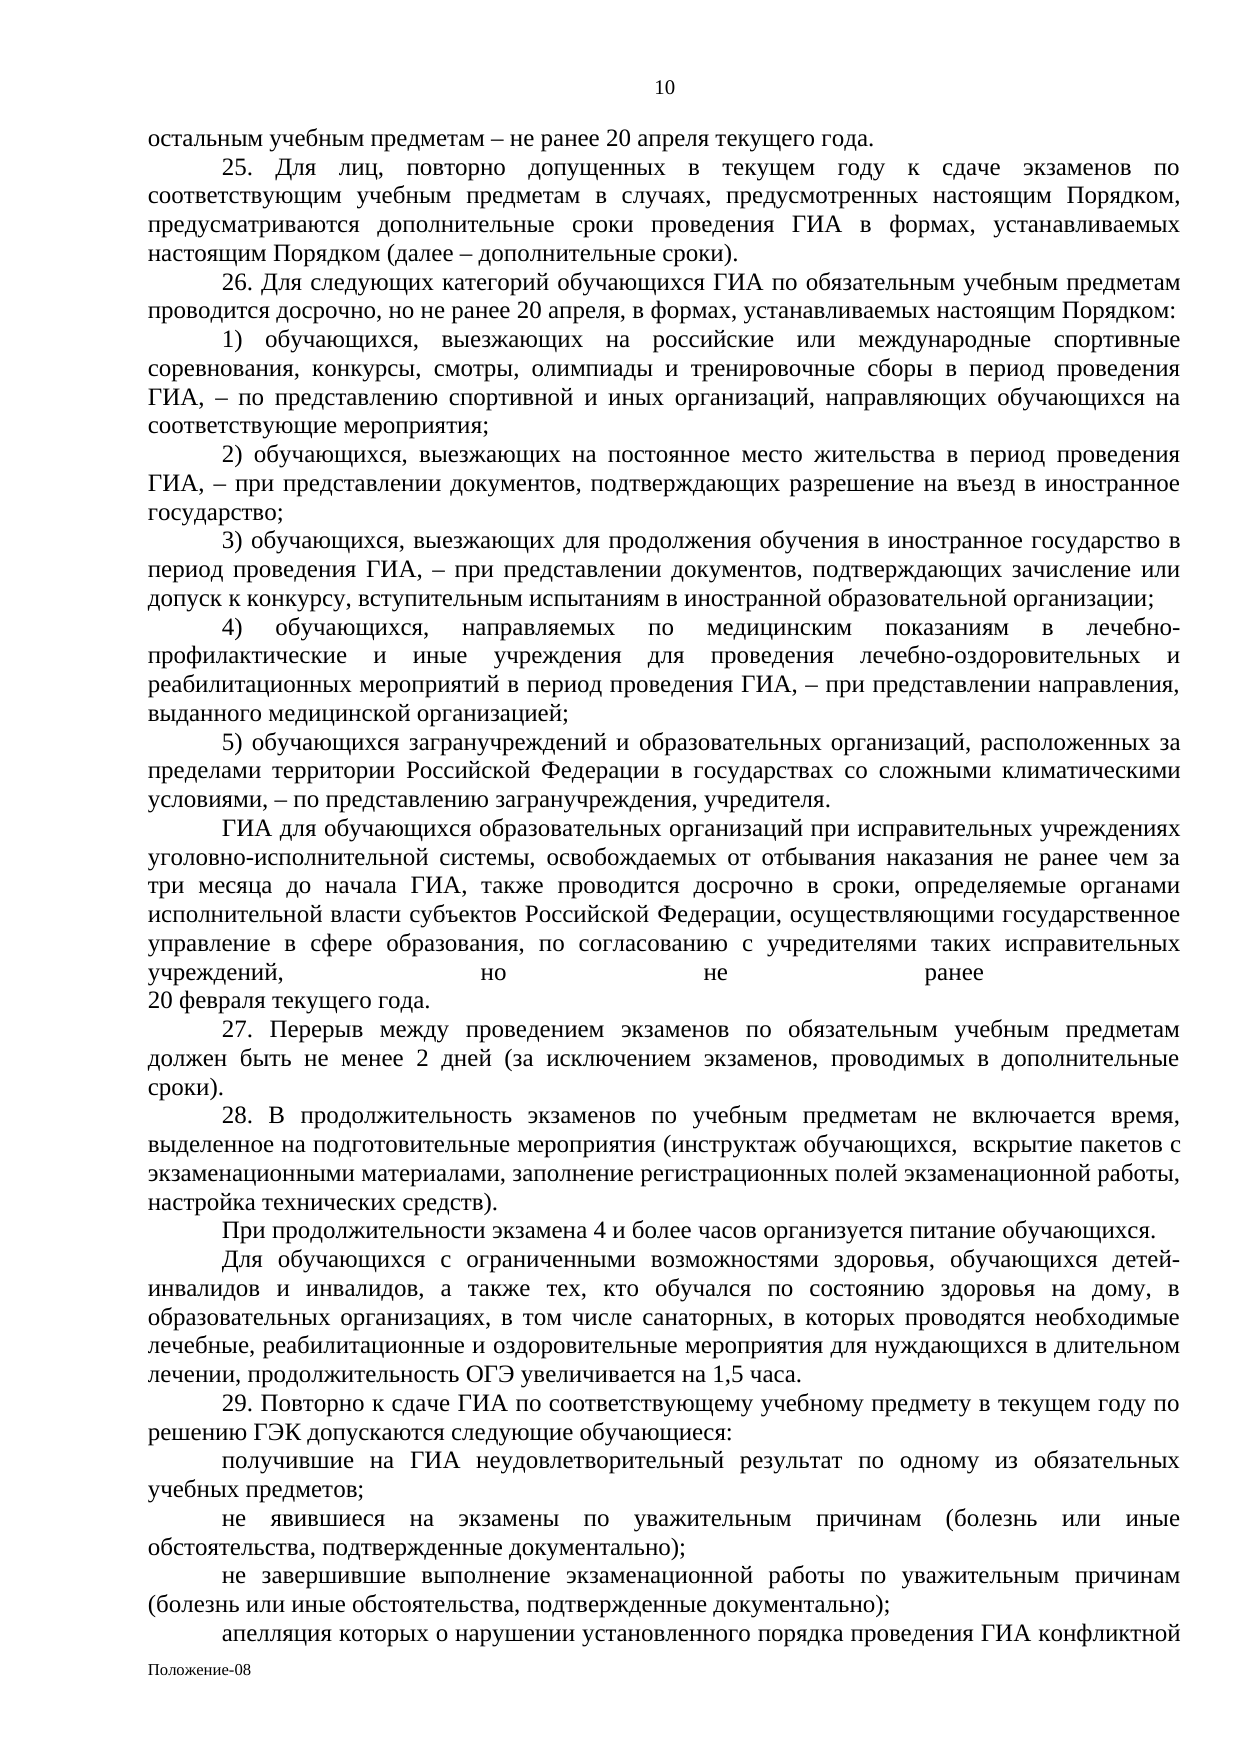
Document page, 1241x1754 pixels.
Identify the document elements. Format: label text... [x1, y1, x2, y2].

text не явившиеся на экзамены по уважительным причинам (болезнь или иные обстоятельства, подтвержденные документально); [148, 1503, 1181, 1561]
text 4) обучающихся, направляемых по медицинским показаниям в лечебно-профилактические и иные учреждения для проведения лечебно-оздоровительных и реабилитационных мероприятий в период проведения ГИА, – при представлении направления, выданного медицинской организацией; [148, 612, 1181, 727]
text 27. Перерыв между проведением экзаменов по обязательным учебным предметам должен быть не менее 2 дней (за исключением экзаменов, проводимых в дополнительные сроки). [148, 1014, 1181, 1101]
text не завершившие выполнение экзаменационной работы по уважительным причинам (болезнь или иные обстоятельства, подтвержденные документально); [148, 1561, 1181, 1618]
text получившие на ГИА неудовлетворительный результат по одному из обязательных учебных предметов; [148, 1446, 1181, 1503]
text 5) обучающихся загранучреждений и образовательных организаций, расположенных за пределами территории Российской Федерации в государствах со сложными климатическими условиями, – по представлению загранучреждения, учредителя. [148, 727, 1181, 813]
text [148, 123, 1181, 152]
text 2) обучающихся, выезжающих на постоянное место жительства в период проведения ГИА, – при представлении документов, подтверждающих разрешение на въезд в иностранное государство; [148, 439, 1181, 526]
text 28. В продолжительность экзаменов по учебным предметам не включается время, выделенное на подготовительные мероприятия (инструктаж обучающихся, вскрытие пакетов с экзаменационными материалами, заполнение регистрационных полей экзаменационной работы, настройка технических средств). [148, 1101, 1181, 1216]
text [148, 1618, 1181, 1647]
text Для обучающихся с ограниченными возможностями здоровья, обучающихся детей-инвалидов и инвалидов, а также тех, кто обучался по состоянию здоровья на дому, в образовательных организациях, в том числе санаторных, в которых проводятся необходимые лечебные, реабилитационные и оздоровительные мероприятия для нуждающихся в длительном лечении, продолжительность ОГЭ увеличивается на 1,5 часа. [148, 1244, 1181, 1388]
text 3) обучающихся, выезжающих для продолжения обучения в иностранное государство в период проведения ГИА, – при представлении документов, подтверждающих зачисление или допуск к конкурсу, вступительным испытаниям в иностранной образовательной организации; [148, 526, 1181, 612]
text При продолжительности экзамена 4 и более часов организуется питание обучающихся. [148, 1216, 1181, 1244]
text 1) обучающихся, выезжающих на российские или международные спортивные соревнования, конкурсы, смотры, олимпиады и тренировочные сборы в период проведения ГИА, – по представлению спортивной и иных организаций, направляющих обучающихся на соответствующие мероприятия; [148, 324, 1181, 439]
text ГИА для обучающихся образовательных организаций при исправительных учреждениях уголовно-исполнительной системы, освобождаемых от отбывания наказания не ранее чем за три месяца до начала ГИА, также проводится досрочно в сроки, определяемые органами исполнительной власти субъектов Российской Федерации, осуществляющими государственное управление в сфере образования, по согласованию с учредителями таких исправительных учреждений, но не ранее 20 февраля текущего года. [148, 813, 1181, 1014]
text 26. Для следующих категорий обучающихся ГИА по обязательным учебным предметам проводится досрочно, но не ранее 20 апреля, в формах, устанавливаемых настоящим Порядком: [148, 267, 1181, 324]
text 29. Повторно к сдаче ГИА по соответствующему учебному предмету в текущем году по решению ГЭК допускаются следующие обучающиеся: [148, 1388, 1181, 1446]
text 25. Для лиц, повторно допущенных в текущем году к сдаче экзаменов по соответствующим учебным предметам в случаях, предусмотренных настоящим Порядком, предусматриваются дополнительные сроки проведения ГИА в формах, устанавливаемых настоящим Порядком (далее – дополнительные сроки). [148, 152, 1181, 267]
